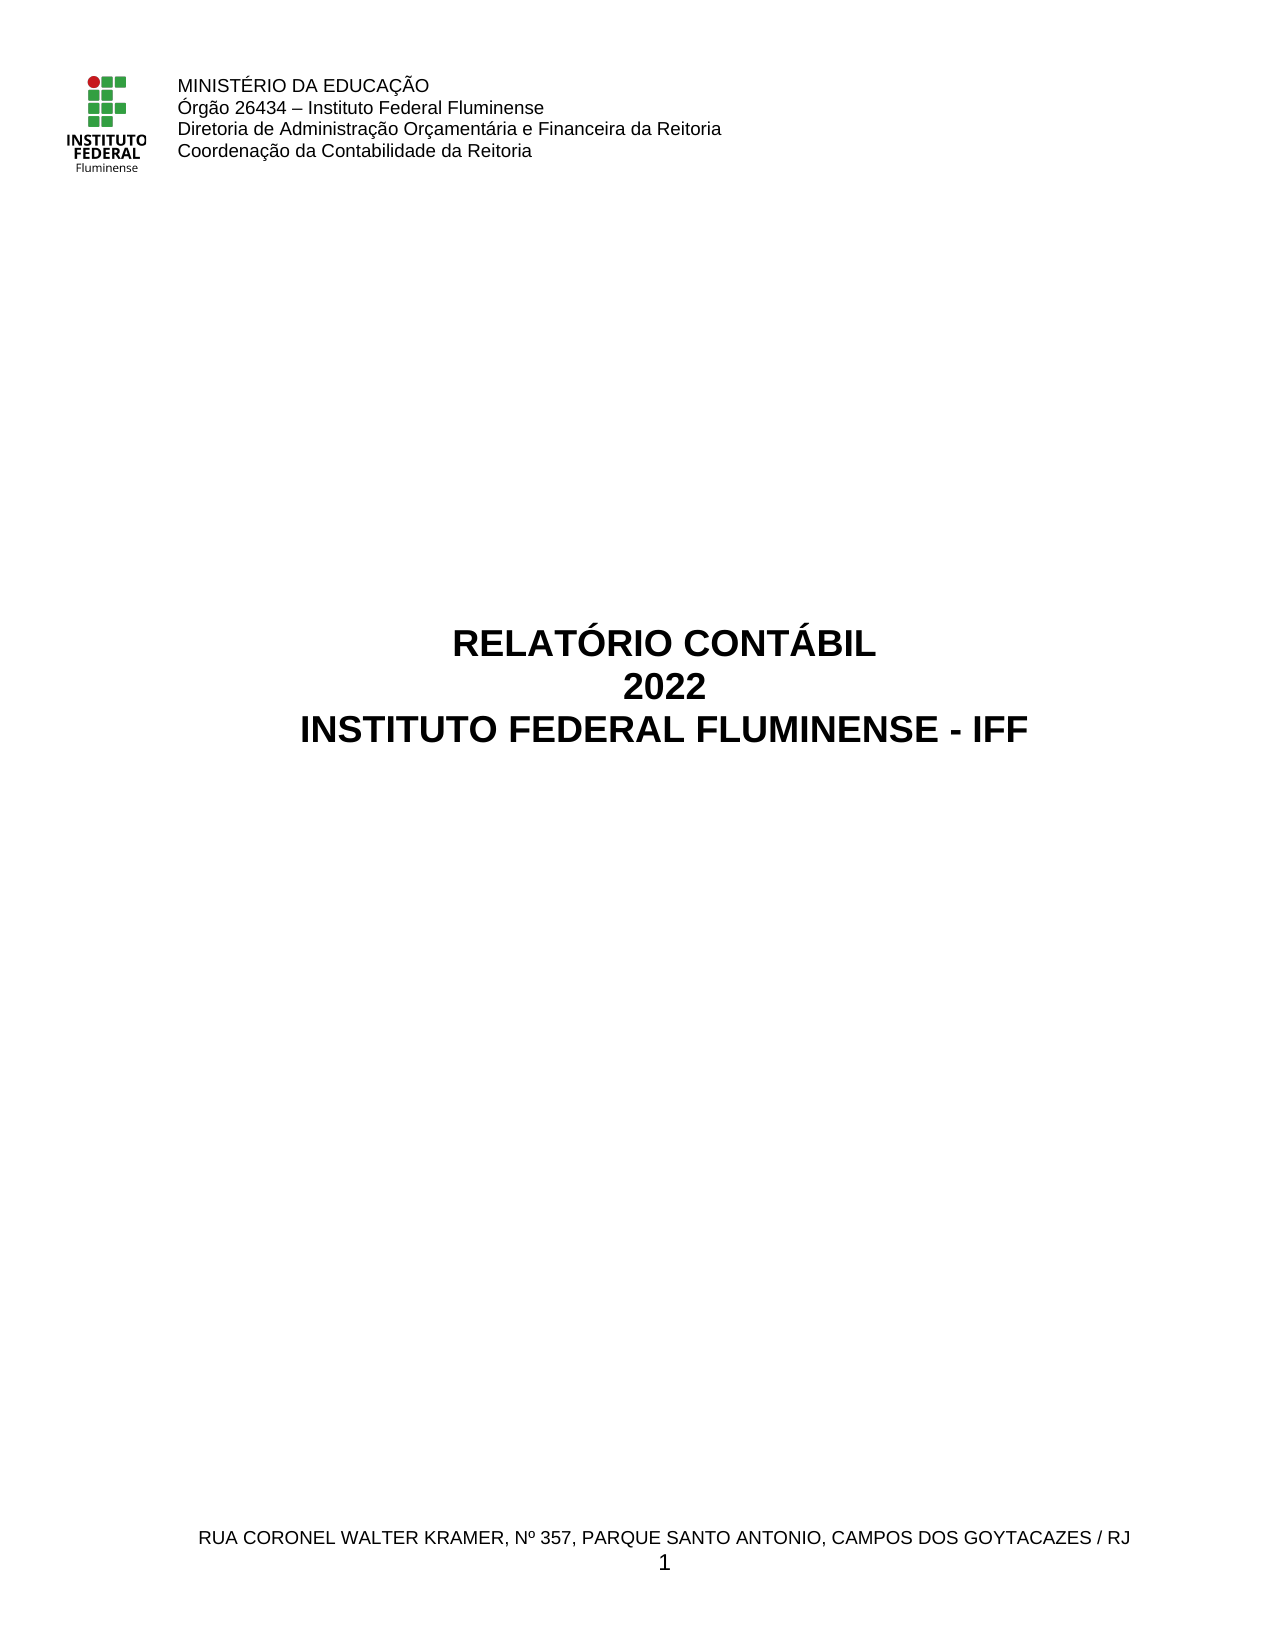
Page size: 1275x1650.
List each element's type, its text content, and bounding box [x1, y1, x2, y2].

picture [67, 76, 147, 172]
text INSTITUTO FEDERAL FLUMINENSE - IFF [177, 707, 1152, 751]
text 2022 [177, 664, 1152, 707]
text RELATÓRIO CONTÁBIL [177, 621, 1152, 664]
